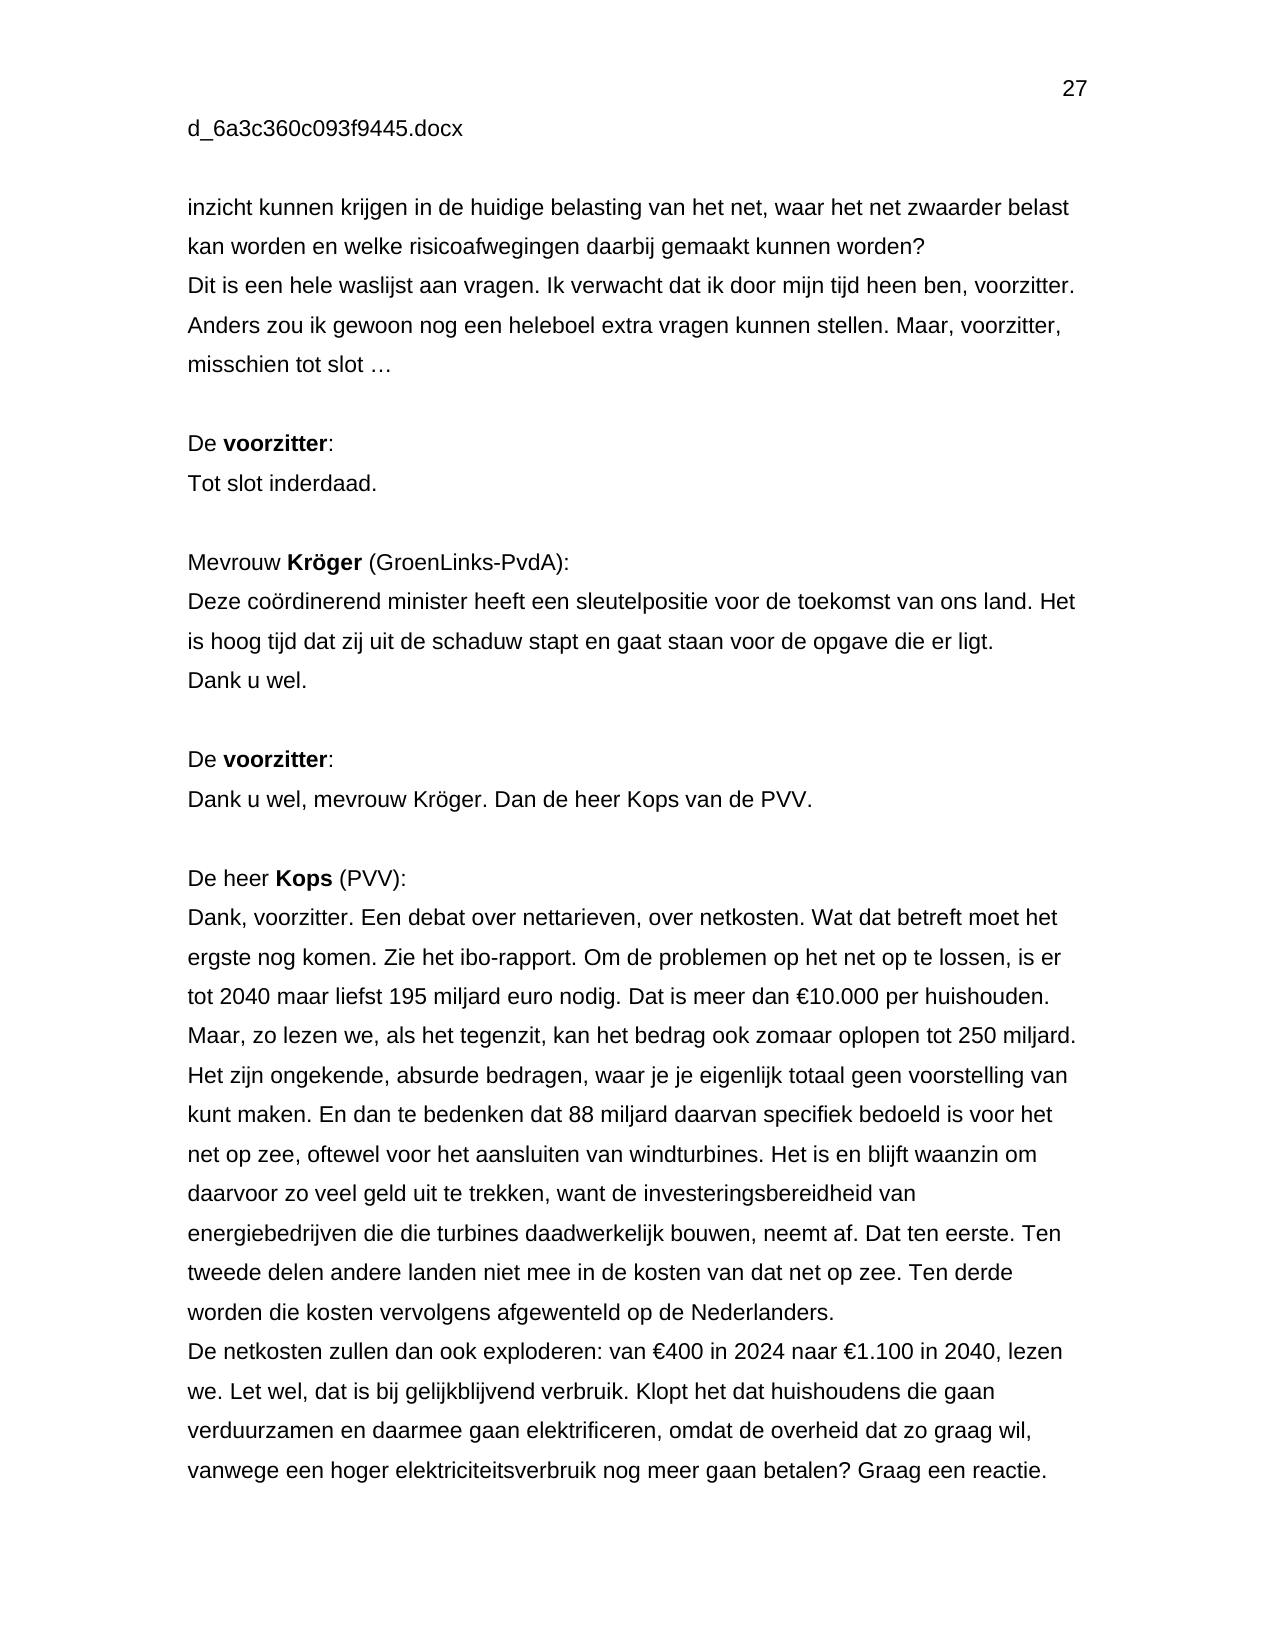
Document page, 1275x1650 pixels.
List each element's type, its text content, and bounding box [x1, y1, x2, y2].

text Dit is een hele waslijst aan vragen. Ik verwacht dat ik door mijn tijd heen ben, voorzitter. Anders zou ik gewoon nog een heleboel extra vragen kunnen stellen. Maar, voorzitter, misschien tot slot … [187, 272, 1087, 378]
text Deze coördinerend minister heeft een sleutelpositie voor de toekomst van ons land. Het is hoog tijd dat zij uit de schaduw stapt en gaat staan voor de opgave die er ligt. [187, 588, 1087, 654]
text De voorzitter: [187, 746, 1087, 772]
text Dank, voorzitter. Een debat over nettarieven, over netkosten. Wat dat betreft moet het ergste nog komen. Zie het ibo-rapport. Om de problemen op het net op te lossen, is er tot 2040 maar liefst 195 miljard euro nodig. Dat is meer dan €10.000 per huishouden. Maar, zo lezen we, als het tegenzit, kan het bedrag ook zomaar oplopen tot 250 miljard. Het zijn ongekende, absurde bedragen, waar je je eigenlijk totaal geen voorstelling van kunt maken. En dan te bedenken dat 88 miljard daarvan specifiek bedoeld is voor het net op zee, oftewel voor het aansluiten van windturbines. Het is en blijft waanzin om daarvoor zo veel geld uit te trekken, want de investeringsbereidheid van energiebedrijven die die turbines daadwerkelijk bouwen, neemt af. Dat ten eerste. Ten tweede delen andere landen niet mee in de kosten van dat net op zee. Ten derde worden die kosten vervolgens afgewenteld op de Nederlanders. [187, 904, 1087, 1325]
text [187, 1338, 1087, 1483]
text Mevrouw Kröger (GroenLinks-PvdA): [187, 549, 1087, 575]
text De voorzitter: [187, 430, 1087, 457]
text De heer Kops (PVV): [187, 864, 1087, 891]
text Dank u wel, mevrouw Kröger. Dan de heer Kops van de PVV. [187, 786, 1087, 812]
text Dank u wel. [187, 667, 1087, 693]
text Tot slot inderdaad. [187, 470, 1087, 496]
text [187, 193, 1087, 259]
